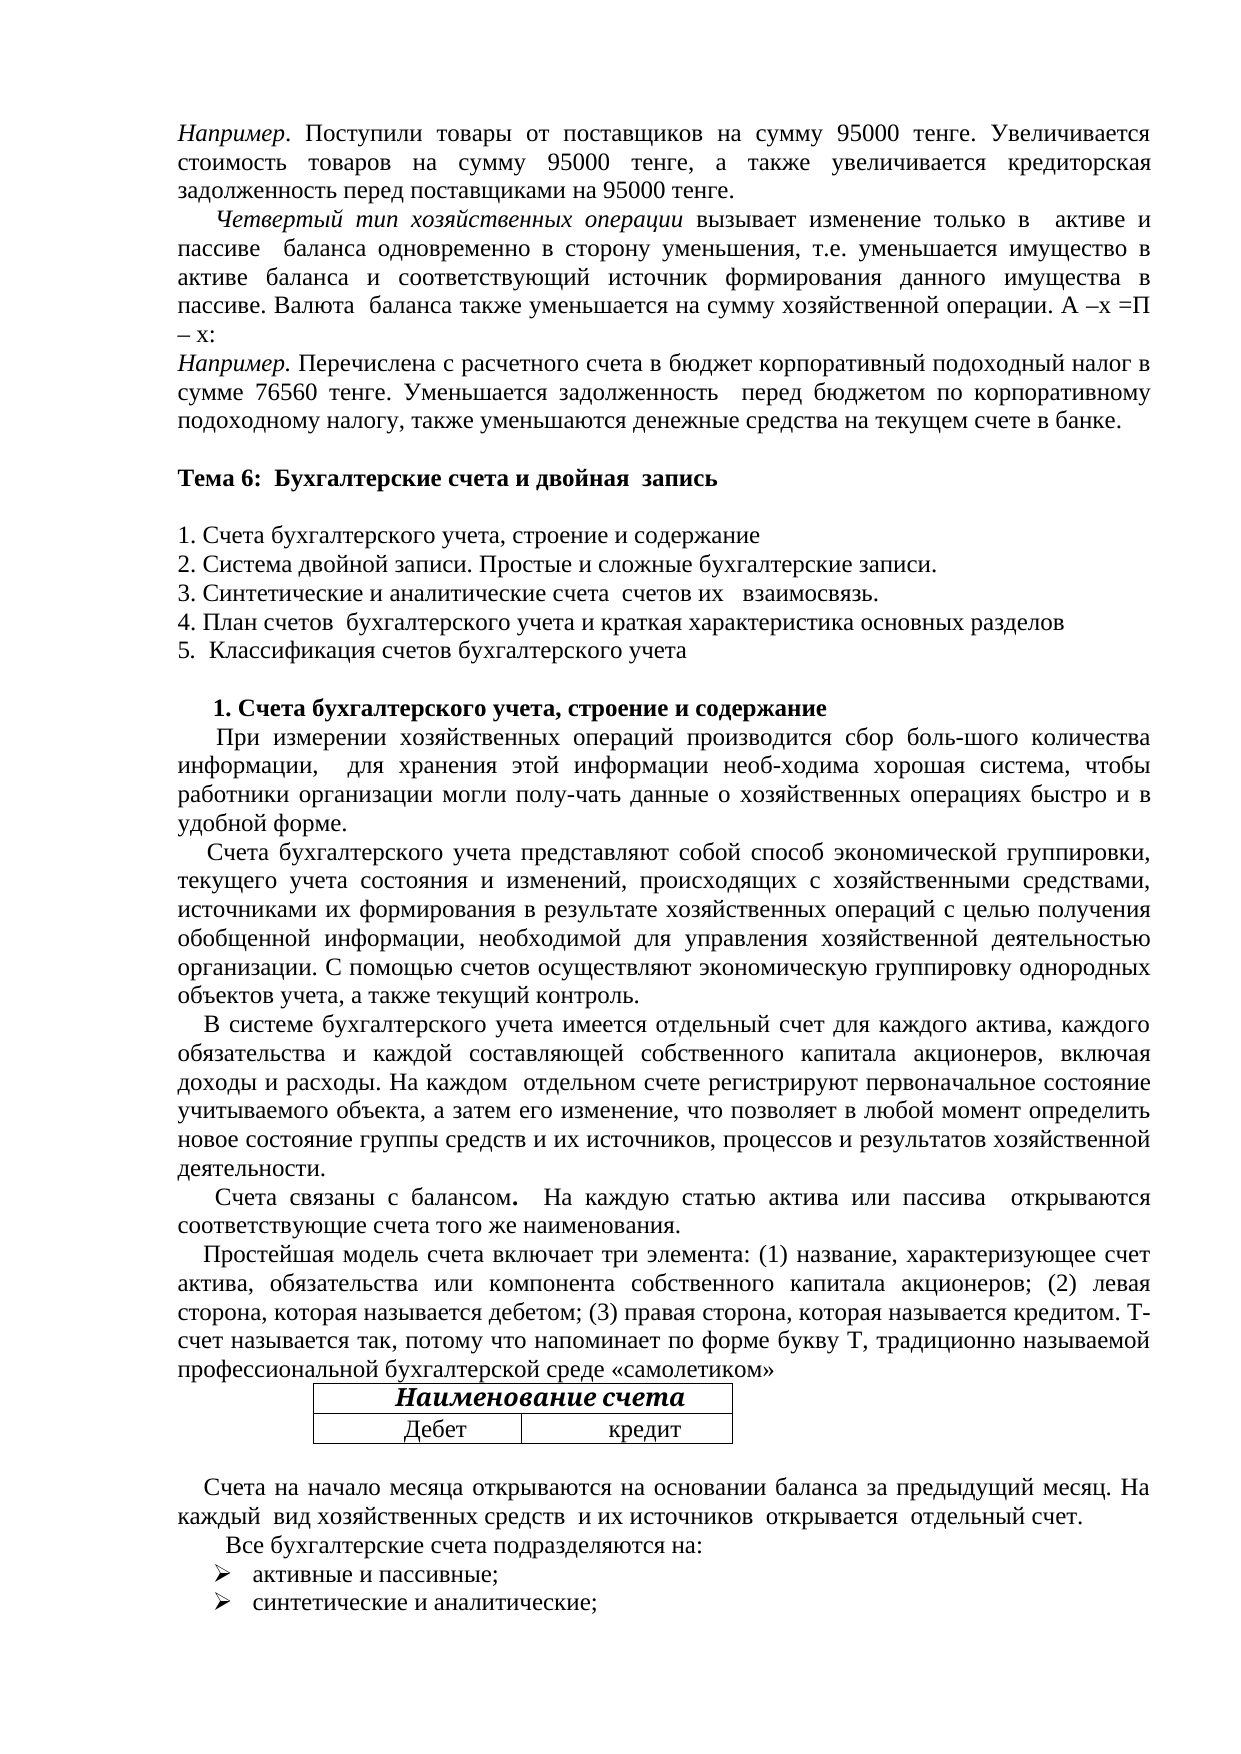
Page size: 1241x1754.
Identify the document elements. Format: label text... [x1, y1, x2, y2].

text 1. Счета бухгалтерского учета, строение и содержание [177, 693, 1152, 722]
list синтетические и аналитические; [177, 1587, 1152, 1616]
list активные и пассивные; [177, 1559, 1152, 1587]
text В системе бухгалтерского учета имеется отдельный счет для каждого актива, каждого обязательства и каждой составляющей собственного капитала акционеров, включая доходы и расходы. На каждом отдельном счете регистрируют первоначальное состояние учитываемого объекта, а затем его изменение, что позволяет в любой момент определить новое состояние группы средств и их источников, процессов и результатов хозяйственной деятельности. [177, 1009, 1152, 1182]
text 4. План счетов бухгалтерского учета и краткая характеристика основных разделов [177, 607, 1152, 636]
text Тема 6: Бухгалтерские счета и двойная запись [177, 463, 1152, 492]
text 1. Счета бухгалтерского учета, строение и содержание [177, 521, 1152, 549]
text Счета на начало месяца открываются на основании баланса за предыдущий месяц. На каждый вид хозяйственных средств и их источников открывается отдельный счет. [177, 1472, 1152, 1530]
text 5. Классификация счетов бухгалтерского учета [177, 636, 1152, 664]
text 2. Система двойной записи. Простые и сложные бухгалтерские записи. [177, 549, 1152, 578]
text При измерении хозяйственных операций производится сбор боль-шого количества информации, для хранения этой информации необ-ходима хорошая система, чтобы работники организации могли полу-чать данные о хозяйственных операциях быстро и в удобной форме. [177, 722, 1152, 837]
table_header Наименование счета [314, 1384, 732, 1413]
text Четвертый тип хозяйственных операции вызывает изменение только в активе и пассиве баланса одновременно в сторону уменьшения, т.е. уменьшается имущество в активе баланса и соответствующий источник формирования данного имущества в пассиве. Валюта баланса также уменьшается на сумму хозяйственной операции. А –х =П – х: [177, 204, 1152, 348]
text Счета связаны с балансом. На каждую статью актива или пассива открываются соответствующие счета того же наименования. [177, 1182, 1152, 1239]
text Все бухгалтерские счета подразделяются на: [177, 1530, 1152, 1559]
text Например. Перечислена с расчетного счета в бюджет корпоративный подоходный налог в сумме 76560 тенге. Уменьшается задолженность перед бюджетом по корпоративному подоходному налогу, также уменьшаются денежные средства на текущем счете в банке. [177, 348, 1152, 434]
table_cell Дебет [314, 1414, 521, 1443]
text Например. Поступили товары от поставщиков на сумму 95000 тенге. Увеличивается стоимость товаров на сумму 95000 тенге, а также увеличивается кредиторская задолженность перед поставщиками на 95000 тенге. [177, 118, 1152, 204]
text Счета бухгалтерского учета представляют собой способ экономической группировки, текущего учета состояния и изменений, происходящих с хозяйственными средствами, источниками их формирования в результате хозяйственных операций с целью получения обобщенной информации, необходимой для управления хозяйственной деятельностью организации. С помощью счетов осуществляют экономическую группировку однородных объектов учета, а также текущий контроль. [177, 837, 1152, 1009]
table_cell кредит [522, 1414, 732, 1443]
text 3. Синтетические и аналитические счета счетов их взаимосвязь. [177, 578, 1152, 607]
text Простейшая модель счета включает три элемента: (1) название, характеризующее счет актива, обязательства или компонента собственного капитала акционеров; (2) левая сторона, которая называется дебетом; (3) правая сторона, которая называется кредитом. Т-счет называется так, потому что напоминает по форме букву Т, традиционно называемой профессиональной бухгалтерской среде «самолетиком» [177, 1239, 1152, 1383]
